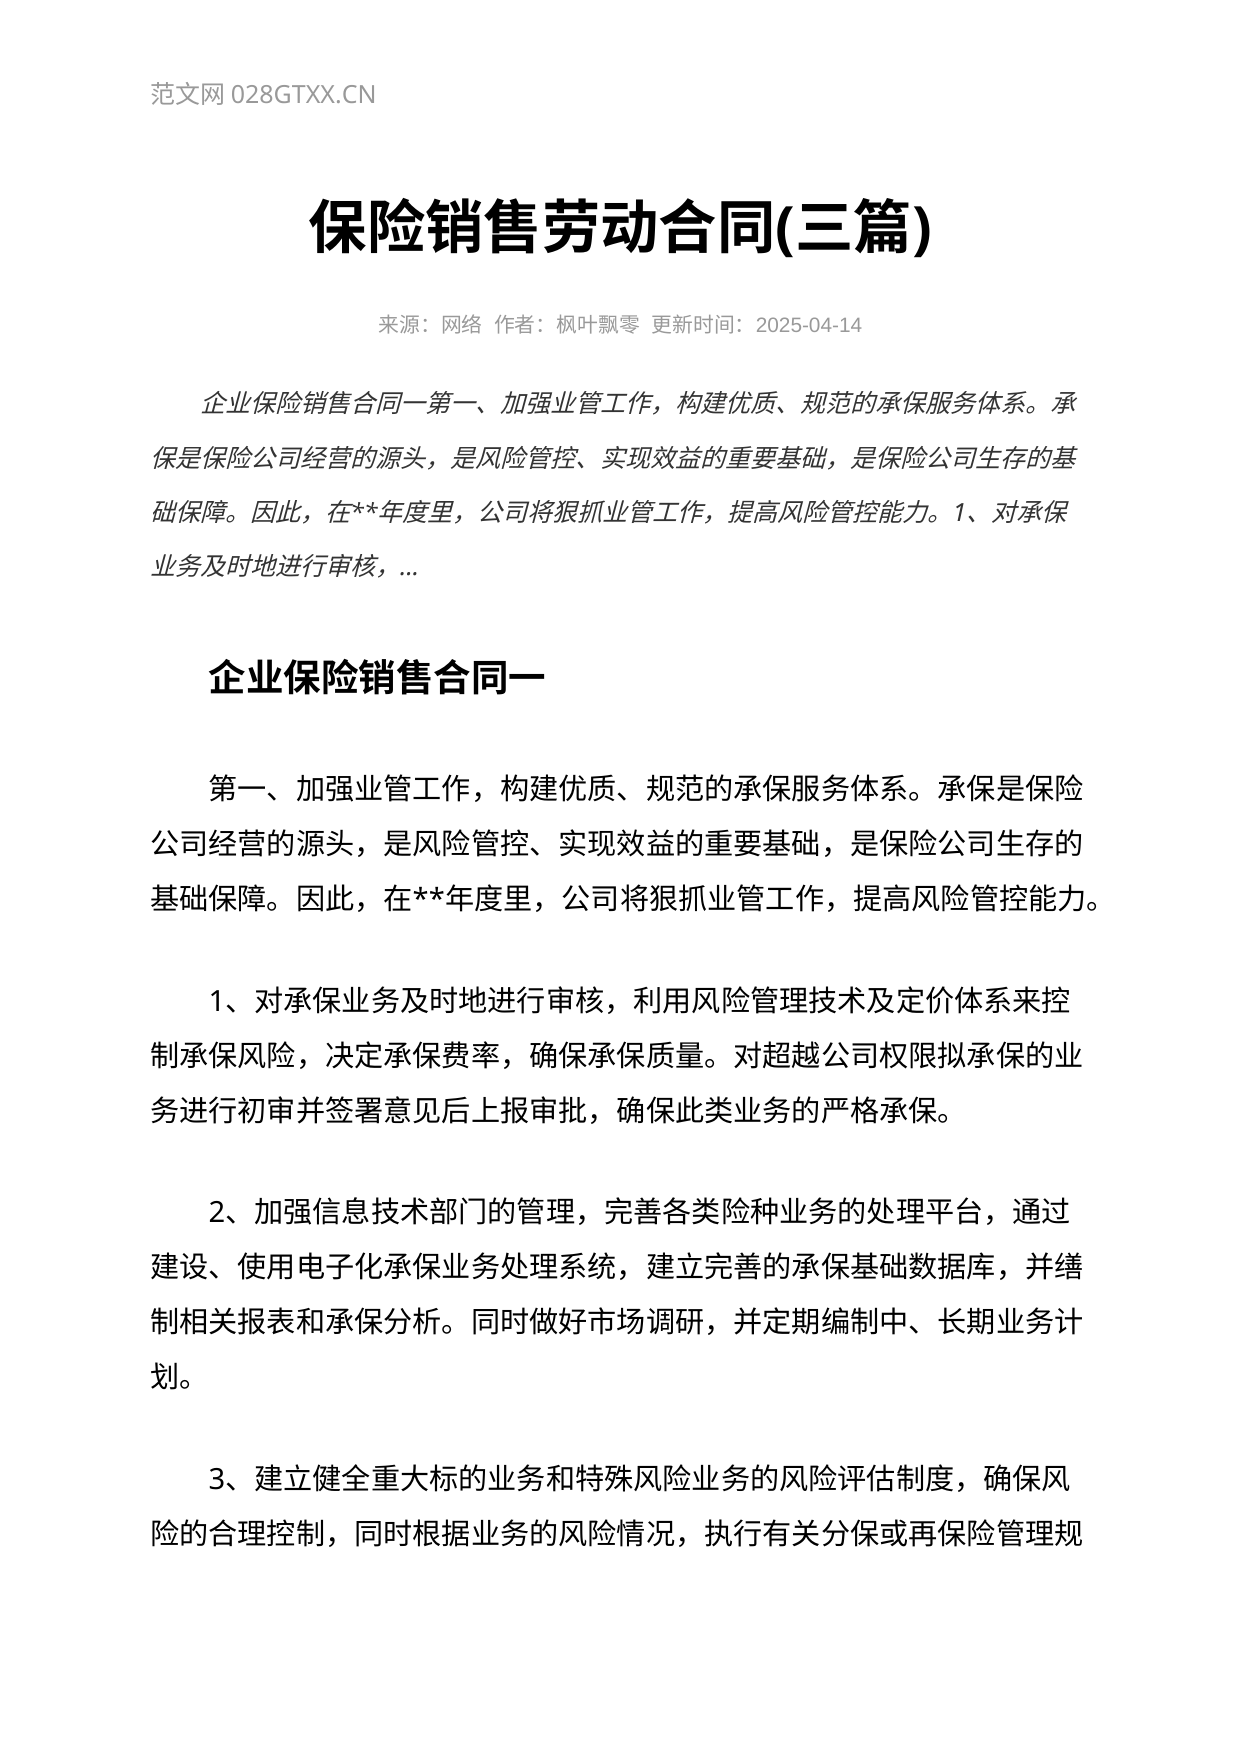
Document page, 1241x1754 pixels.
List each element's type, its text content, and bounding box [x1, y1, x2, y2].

text 2、加强信息技术部门的管理，完善各类险种业务的处理平台，通过建设、使用电子化承保业务处理系统，建立完善的承保基础数据库，并缮制相关报表和承保分析。同时做好市场调研，并定期编制中、长期业务计划。 [150, 1189, 1090, 1396]
subtitle 保险销售劳动合同(三篇) [150, 181, 1090, 266]
text 来源：网络 作者：枫叶飘零 更新时间：2025-04-14 [150, 313, 1090, 337]
text 企业保险销售合同一第一、加强业管工作，构建优质、规范的承保服务体系。承保是保险公司经营的源头，是风险管控、实现效益的重要基础，是保险公司生存的基础保障。因此，在**年度里，公司将狠抓业管工作，提高风险管控能力。1、对承保业务及时地进行审核，... [150, 384, 1090, 583]
text 第一、加强业管工作，构建优质、规范的承保服务体系。承保是保险公司经营的源头，是风险管控、实现效益的重要基础，是保险公司生存的基础保障。因此，在**年度里，公司将狠抓业管工作，提高风险管控能力。 [150, 766, 1090, 918]
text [150, 1456, 1090, 1553]
text 1、对承保业务及时地进行审核，利用风险管理技术及定价体系来控制承保风险，决定承保费率，确保承保质量。对超越公司权限拟承保的业务进行初审并签署意见后上报审批，确保此类业务的严格承保。 [150, 977, 1090, 1129]
text 企业保险销售合同一 [150, 648, 1090, 702]
